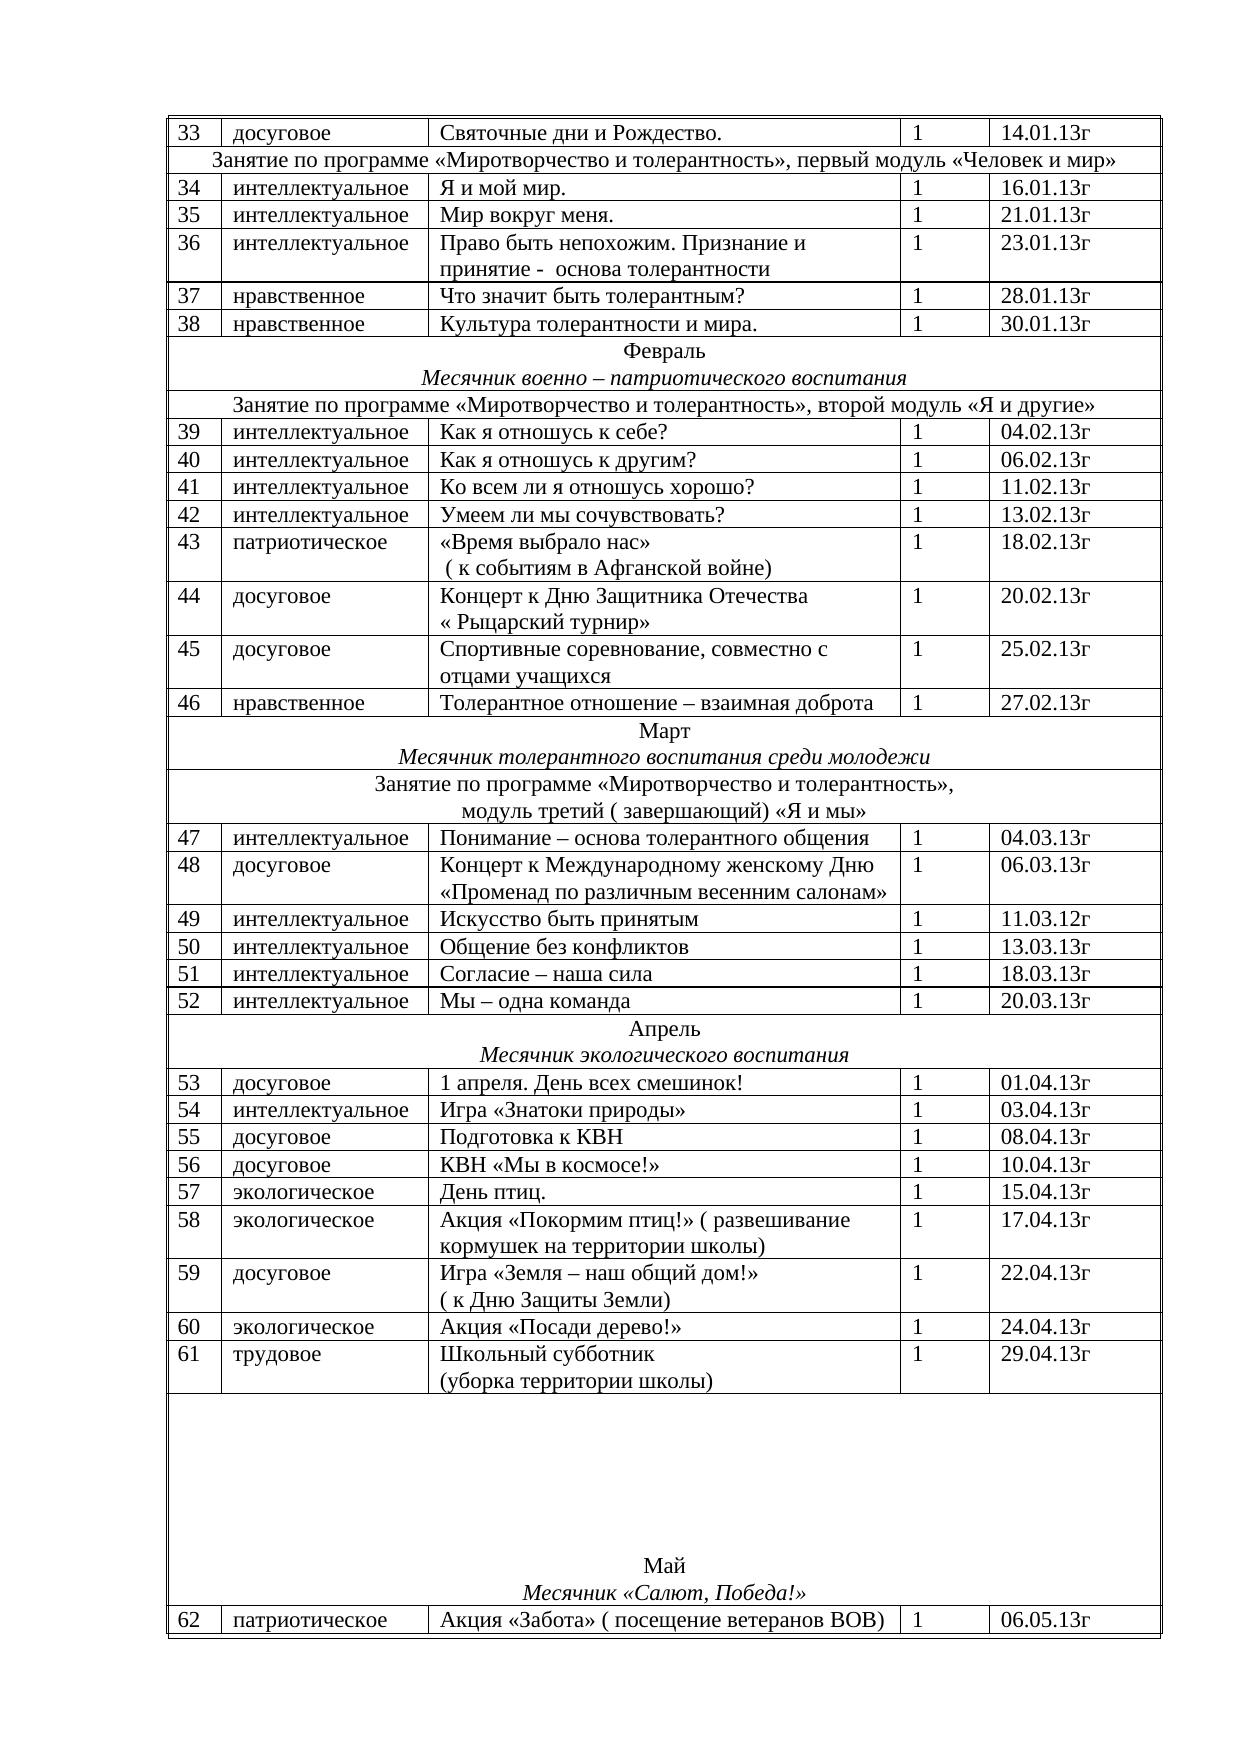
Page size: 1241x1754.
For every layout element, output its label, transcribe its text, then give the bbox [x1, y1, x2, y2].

table_cell 1 [901, 1606, 989, 1632]
table_cell 04.03.13г [990, 824, 1160, 851]
table_cell 27.02.13г [990, 689, 1160, 716]
table_cell 11.02.13г [990, 473, 1160, 499]
table_cell 49 [169, 905, 221, 932]
table_cell досуговое [222, 852, 428, 904]
table_cell интеллектуальное [222, 201, 428, 228]
table_cell 29.04.13г [990, 1341, 1160, 1393]
table_cell Мы – одна команда [429, 988, 900, 1014]
table_cell интеллектуальное [222, 446, 428, 472]
table_cell 1 апреля. День всех смешинок! [429, 1069, 900, 1095]
table_cell 13.02.13г [990, 501, 1160, 527]
table_cell 51 [169, 960, 221, 986]
table_cell 23.01.13г [990, 229, 1160, 281]
table_cell 1 [901, 988, 989, 1014]
table_cell Понимание – основа толерантного общения [429, 824, 900, 851]
table_cell нравственное [222, 689, 428, 716]
table_cell досуговое [222, 636, 428, 688]
table_cell 22.04.13г [990, 1259, 1160, 1312]
table_cell 56 [169, 1151, 221, 1177]
table_cell 18.03.13г [990, 960, 1160, 986]
table_cell 1 [901, 1124, 989, 1150]
table_cell Мир вокруг меня. [429, 201, 900, 228]
table_cell 1 [901, 528, 989, 581]
table_cell 62 [169, 1606, 221, 1632]
table_cell нравственное [222, 310, 428, 336]
table_cell 1 [901, 1178, 989, 1204]
table_cell 15.04.13г [990, 1178, 1160, 1204]
table_cell Акция «Забота» ( посещение ветеранов ВОВ) [429, 1606, 900, 1632]
table_cell «Время выбрало нас» ( к событиям в Афганской войне) [429, 528, 900, 581]
table_cell Искусство быть принятым [429, 905, 900, 932]
table_cell 14.01.13г [990, 119, 1160, 146]
table_cell 37 [169, 283, 221, 309]
table_cell 44 [169, 582, 221, 634]
table_cell День птиц. [429, 1178, 900, 1204]
table_cell 1 [901, 229, 989, 281]
table_cell 1 [901, 960, 989, 986]
table_cell Умеем ли мы сочувствовать? [429, 501, 900, 527]
table_cell Концерт к Дню Защитника Отечества « Рыцарский турнир» [429, 582, 900, 634]
table_cell 1 [901, 905, 989, 932]
table_cell досуговое [222, 1259, 428, 1312]
table_cell 38 [169, 310, 221, 336]
table_cell нравственное [222, 283, 428, 309]
table_cell Занятие по программе «Миротворчество и толерантность», первый модуль «Человек и мир» [169, 147, 1160, 173]
table_cell 1 [901, 689, 989, 716]
table_cell 54 [169, 1096, 221, 1122]
table_cell экологическое [222, 1313, 428, 1339]
table_cell 1 [901, 1069, 989, 1095]
table_cell 36 [169, 229, 221, 281]
table_cell досуговое [222, 1151, 428, 1177]
table_cell 1 [901, 119, 989, 146]
table_cell интеллектуальное [222, 419, 428, 445]
table_cell 20.02.13г [990, 582, 1160, 634]
table_cell 50 [169, 933, 221, 959]
table_cell Занятие по программе «Миротворчество и толерантность», второй модуль «Я и другие» [169, 391, 1160, 417]
table_cell Занятие по программе «Миротворчество и толерантность», модуль третий ( завершающий) «Я и мы» [169, 770, 1160, 823]
table_cell 39 [169, 419, 221, 445]
table_cell интеллектуальное [222, 988, 428, 1014]
table_cell 11.03.12г [990, 905, 1160, 932]
table_cell 1 [901, 419, 989, 445]
table_cell 1 [901, 1341, 989, 1393]
table_cell 30.01.13г [990, 310, 1160, 336]
table_cell 03.04.13г [990, 1096, 1160, 1122]
table_cell КВН «Мы в космосе!» [429, 1151, 900, 1177]
table_cell интеллектуальное [222, 1096, 428, 1122]
table_cell 58 [169, 1206, 221, 1258]
table_cell 1 [901, 824, 989, 851]
table_cell интеллектуальное [222, 905, 428, 932]
table_cell 60 [169, 1313, 221, 1339]
table_cell Как я отношусь к себе? [429, 419, 900, 445]
table_cell Я и мой мир. [429, 174, 900, 200]
table_cell 17.04.13г [990, 1206, 1160, 1258]
table_cell 18.02.13г [990, 528, 1160, 581]
table_cell 16.01.13г [990, 174, 1160, 200]
table_cell Март Месячник толерантного воспитания среди молодежи [169, 717, 1160, 769]
table_cell 1 [901, 1151, 989, 1177]
table_cell 1 [901, 310, 989, 336]
table_cell 1 [901, 446, 989, 472]
table_cell Май Месячник «Салют, Победа!» [169, 1394, 1160, 1605]
table_cell 42 [169, 501, 221, 527]
table_cell 1 [901, 1096, 989, 1122]
table_cell Акция «Посади дерево!» [429, 1313, 900, 1339]
table_cell Февраль Месячник военно – патриотического воспитания [169, 337, 1160, 390]
table_cell интеллектуальное [222, 174, 428, 200]
table_cell 46 [169, 689, 221, 716]
table_cell трудовое [222, 1341, 428, 1393]
table_cell 1 [901, 283, 989, 309]
table_cell 43 [169, 528, 221, 581]
table_cell 41 [169, 473, 221, 499]
table_cell патриотическое [222, 528, 428, 581]
table_cell Согласие – наша сила [429, 960, 900, 986]
table_cell интеллектуальное [222, 933, 428, 959]
table_cell 13.03.13г [990, 933, 1160, 959]
table_cell 35 [169, 201, 221, 228]
table_cell 1 [901, 933, 989, 959]
table_cell Подготовка к КВН [429, 1124, 900, 1150]
table_cell 1 [901, 852, 989, 904]
table_cell 1 [901, 1313, 989, 1339]
table_cell 24.04.13г [990, 1313, 1160, 1339]
table_cell 28.01.13г [990, 283, 1160, 309]
table_cell экологическое [222, 1206, 428, 1258]
table_cell интеллектуальное [222, 960, 428, 986]
table_cell 08.04.13г [990, 1124, 1160, 1150]
table_cell 45 [169, 636, 221, 688]
table_cell 10.04.13г [990, 1151, 1160, 1177]
table_cell 1 [901, 201, 989, 228]
table_cell 1 [901, 473, 989, 499]
table_cell экологическое [222, 1178, 428, 1204]
table_cell 1 [901, 501, 989, 527]
table_cell 59 [169, 1259, 221, 1312]
table_cell 06.02.13г [990, 446, 1160, 472]
table_cell досуговое [222, 119, 428, 146]
table_cell 52 [169, 988, 221, 1014]
table_cell интеллектуальное [222, 824, 428, 851]
table_cell 48 [169, 852, 221, 904]
table_cell 1 [901, 1259, 989, 1312]
table_cell Акция «Покормим птиц!» ( развешивание кормушек на территории школы) [429, 1206, 900, 1258]
table_cell Концерт к Международному женскому Дню «Променад по различным весенним салонам» [429, 852, 900, 904]
table_cell 1 [901, 174, 989, 200]
table_cell Что значит быть толерантным? [429, 283, 900, 309]
table_cell 21.01.13г [990, 201, 1160, 228]
table_cell 04.02.13г [990, 419, 1160, 445]
table_cell 1 [901, 1206, 989, 1258]
table_cell интеллектуальное [222, 501, 428, 527]
table_cell Как я отношусь к другим? [429, 446, 900, 472]
table_cell Толерантное отношение – взаимная доброта [429, 689, 900, 716]
table_cell 57 [169, 1178, 221, 1204]
table_cell Право быть непохожим. Признание и принятие - основа толерантности [429, 229, 900, 281]
table_cell Святочные дни и Рождество. [429, 119, 900, 146]
table_cell Ко всем ли я отношусь хорошо? [429, 473, 900, 499]
table_cell патриотическое [222, 1606, 428, 1632]
table_cell 47 [169, 824, 221, 851]
table_cell 01.04.13г [990, 1069, 1160, 1095]
table_cell интеллектуальное [222, 473, 428, 499]
table_cell досуговое [222, 1124, 428, 1150]
table_cell Апрель Месячник экологического воспитания [169, 1015, 1160, 1068]
table_cell Спортивные соревнование, совместно с отцами учащихся [429, 636, 900, 688]
table_cell 25.02.13г [990, 636, 1160, 688]
table_cell 06.05.13г [990, 1606, 1160, 1632]
table_cell 33 [169, 119, 221, 146]
table_cell 53 [169, 1069, 221, 1095]
table_cell досуговое [222, 582, 428, 634]
table_cell Культура толерантности и мира. [429, 310, 900, 336]
table_cell Общение без конфликтов [429, 933, 900, 959]
table_cell 40 [169, 446, 221, 472]
table_cell 34 [169, 174, 221, 200]
table_cell 55 [169, 1124, 221, 1150]
table_cell Игра «Земля – наш общий дом!» ( к Дню Защиты Земли) [429, 1259, 900, 1312]
table_cell Школьный субботник (уборка территории школы) [429, 1341, 900, 1393]
table_cell Игра «Знатоки природы» [429, 1096, 900, 1122]
table_cell 20.03.13г [990, 988, 1160, 1014]
table_cell досуговое [222, 1069, 428, 1095]
table_cell 06.03.13г [990, 852, 1160, 904]
table_cell 61 [169, 1341, 221, 1393]
table_cell 1 [901, 582, 989, 634]
table_cell интеллектуальное [222, 229, 428, 281]
table_cell 1 [901, 636, 989, 688]
